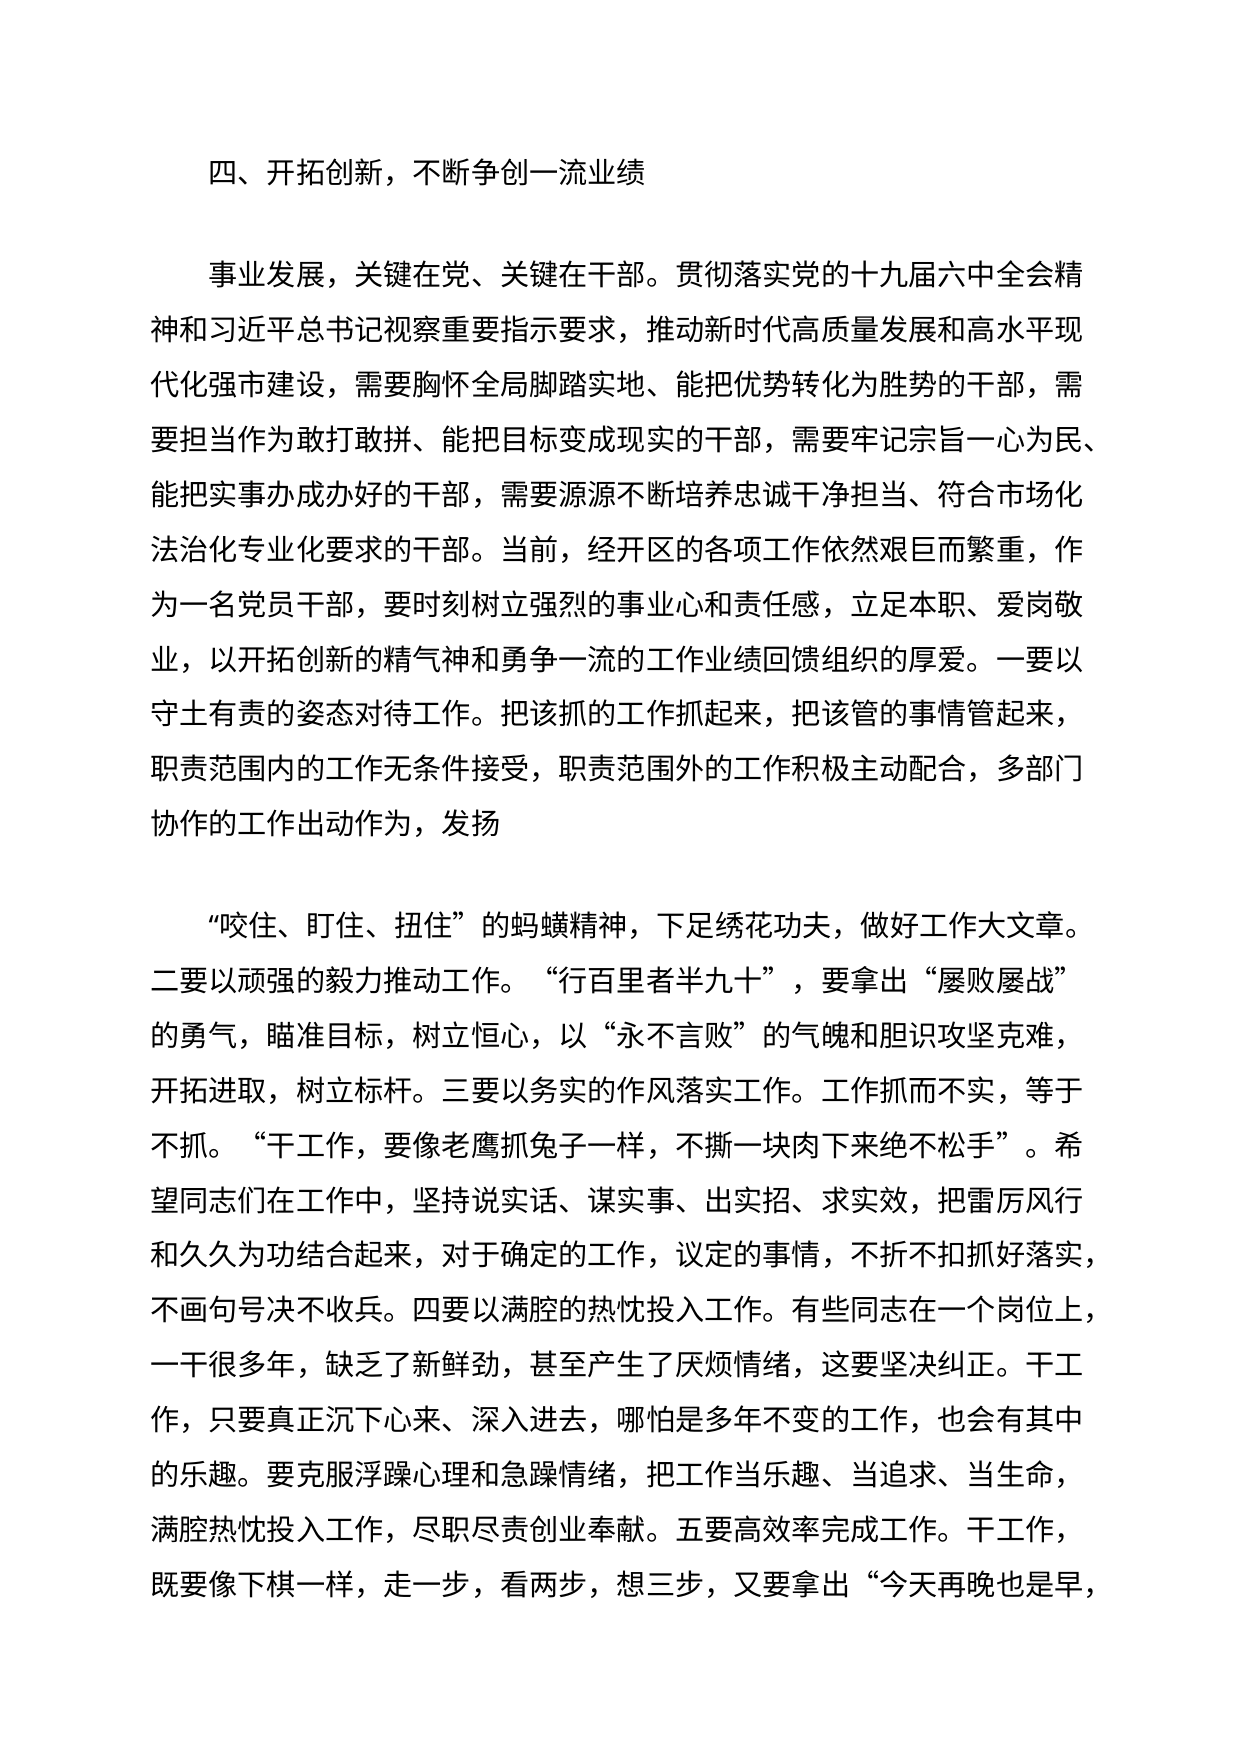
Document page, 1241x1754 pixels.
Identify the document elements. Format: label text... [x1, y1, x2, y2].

text 事业发展，关键在党、关键在干部。贯彻落实党的十九届六中全会精神和习近平总书记视察重要指示要求，推动新时代高质量发展和高水平现代化强市建设，需要胸怀全局脚踏实地、能把优势转化为胜势的干部，需要担当作为敢打敢拼、能把目标变成现实的干部，需要牢记宗旨一心为民、能把实事办成办好的干部，需要源源不断培养忠诚干净担当、符合市场化法治化专业化要求的干部。当前，经开区的各项工作依然艰巨而繁重，作为一名党员干部，要时刻树立强烈的事业心和责任感，立足本职、爱岗敬业，以开拓创新的精气神和勇争一流的工作业绩回馈组织的厚爱。一要以守土有责的姿态对待工作。把该抓的工作抓起来，把该管的事情管起来，职责范围内的工作无条件接受，职责范围外的工作积极主动配合，多部门协作的工作出动作为，发扬 [150, 252, 1090, 843]
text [150, 902, 1090, 1604]
text 四、开拓创新，不断争创一流业绩 [150, 150, 1090, 192]
